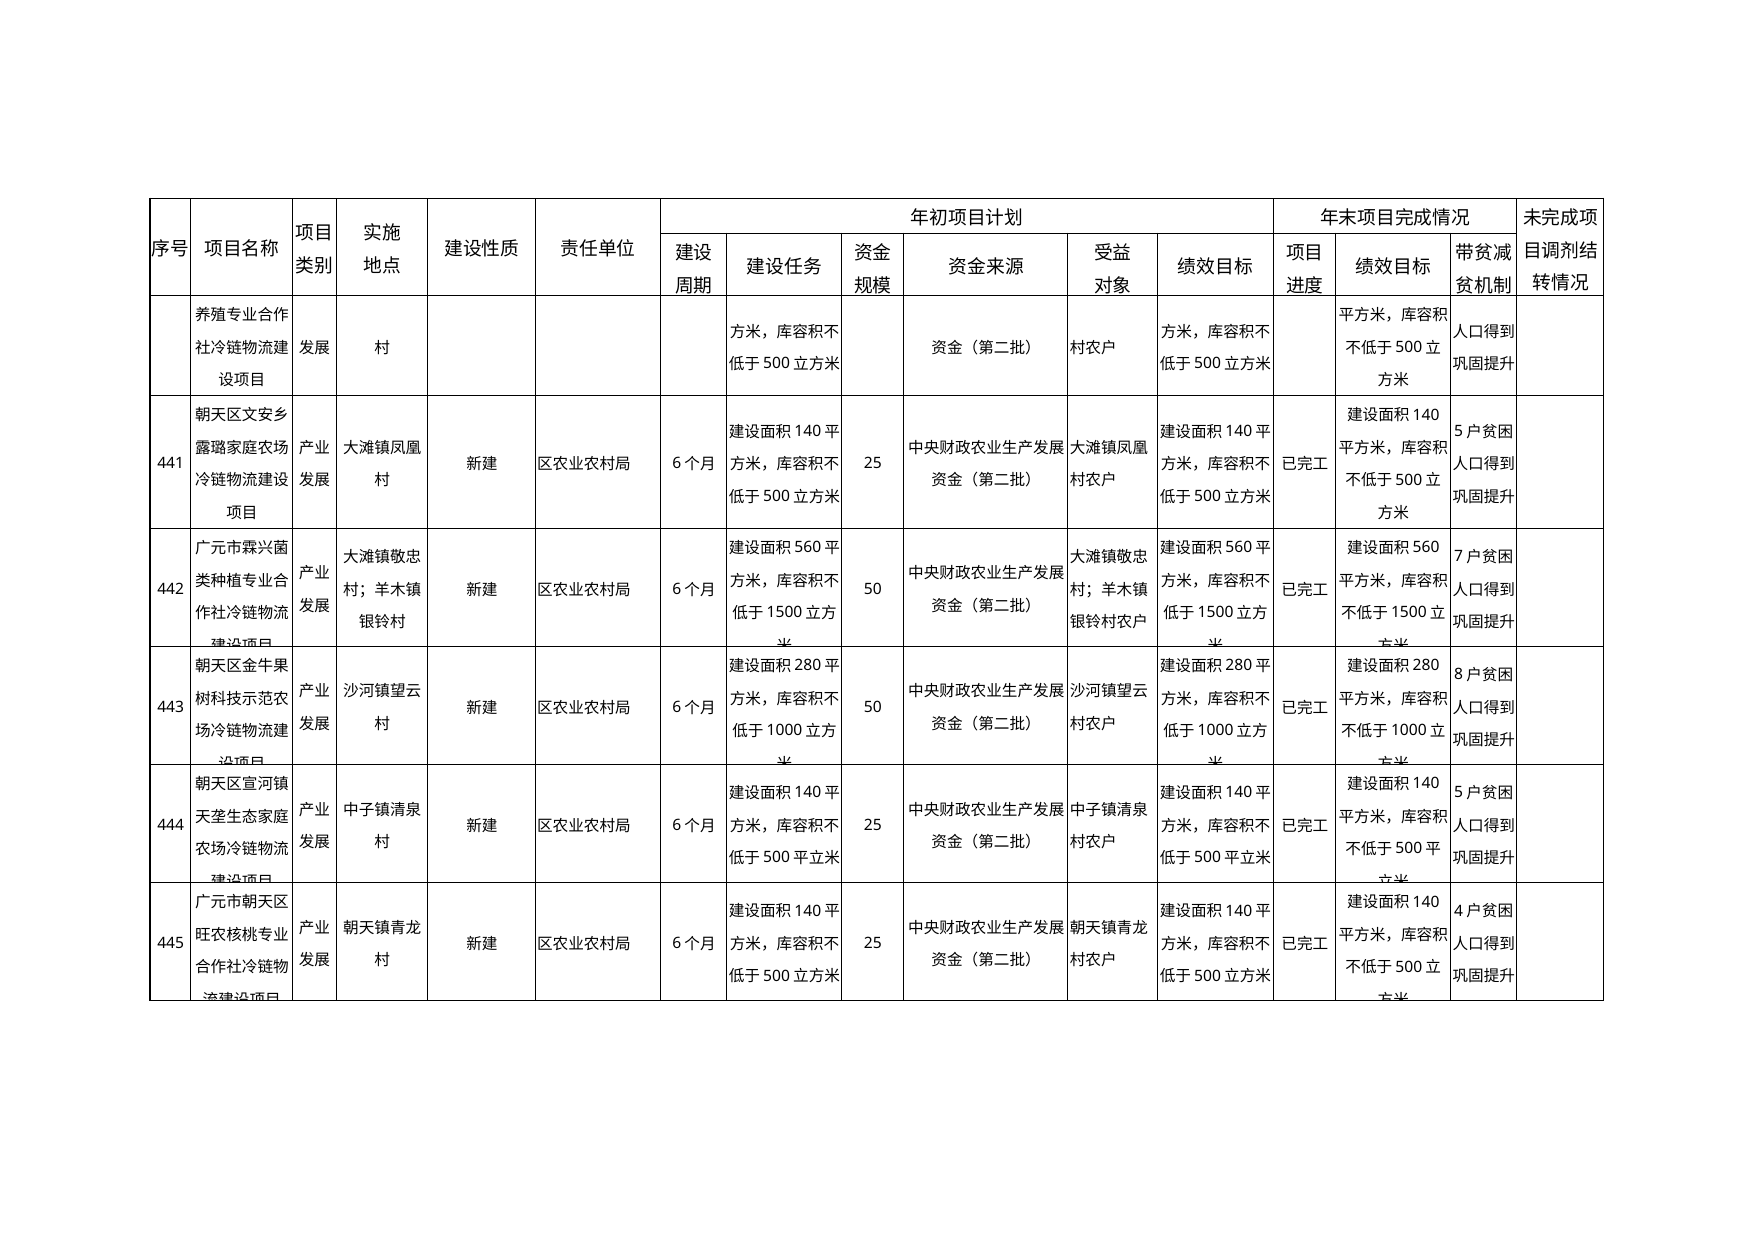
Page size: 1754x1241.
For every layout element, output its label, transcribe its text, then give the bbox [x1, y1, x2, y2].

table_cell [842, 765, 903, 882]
table_cell 绩效目标 [1158, 234, 1273, 295]
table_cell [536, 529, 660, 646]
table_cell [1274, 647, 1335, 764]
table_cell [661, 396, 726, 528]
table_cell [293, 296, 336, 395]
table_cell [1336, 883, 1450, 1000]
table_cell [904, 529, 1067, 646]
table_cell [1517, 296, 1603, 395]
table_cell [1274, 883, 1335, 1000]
table_cell 带贫减贫机制 [1451, 234, 1516, 295]
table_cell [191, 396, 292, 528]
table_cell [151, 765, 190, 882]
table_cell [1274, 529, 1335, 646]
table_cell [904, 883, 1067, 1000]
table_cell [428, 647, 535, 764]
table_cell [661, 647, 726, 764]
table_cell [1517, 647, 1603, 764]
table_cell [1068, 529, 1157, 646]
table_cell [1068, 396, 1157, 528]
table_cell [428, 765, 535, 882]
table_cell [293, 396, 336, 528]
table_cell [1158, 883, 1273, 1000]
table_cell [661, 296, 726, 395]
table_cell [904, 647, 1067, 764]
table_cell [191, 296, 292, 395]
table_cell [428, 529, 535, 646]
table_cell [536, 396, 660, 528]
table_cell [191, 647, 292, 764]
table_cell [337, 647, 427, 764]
table_cell 项目 进度 [1274, 234, 1335, 295]
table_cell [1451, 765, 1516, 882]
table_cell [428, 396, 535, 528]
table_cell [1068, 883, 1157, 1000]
table_cell 资金 规模 [842, 234, 903, 295]
table_header 未完成项目调剂结转情况 [1517, 199, 1603, 295]
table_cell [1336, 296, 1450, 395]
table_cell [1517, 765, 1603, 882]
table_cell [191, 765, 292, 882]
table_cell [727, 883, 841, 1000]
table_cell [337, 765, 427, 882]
table_header 实施 地点 [337, 199, 427, 295]
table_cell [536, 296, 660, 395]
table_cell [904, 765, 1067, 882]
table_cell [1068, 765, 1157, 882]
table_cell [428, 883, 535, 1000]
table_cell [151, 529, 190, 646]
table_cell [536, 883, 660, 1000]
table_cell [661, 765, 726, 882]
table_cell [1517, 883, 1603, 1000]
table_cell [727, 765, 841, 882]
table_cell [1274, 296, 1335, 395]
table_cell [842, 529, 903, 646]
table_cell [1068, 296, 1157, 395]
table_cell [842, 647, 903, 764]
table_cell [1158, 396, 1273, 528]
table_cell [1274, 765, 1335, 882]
table_header 序号 [151, 199, 190, 295]
table_header 年初项目计划 [661, 199, 1273, 233]
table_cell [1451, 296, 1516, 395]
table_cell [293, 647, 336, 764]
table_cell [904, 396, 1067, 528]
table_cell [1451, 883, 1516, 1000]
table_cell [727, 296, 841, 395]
table_cell 建设 周期 [661, 234, 726, 295]
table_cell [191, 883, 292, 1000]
table_header 年末项目完成情况 [1274, 199, 1516, 233]
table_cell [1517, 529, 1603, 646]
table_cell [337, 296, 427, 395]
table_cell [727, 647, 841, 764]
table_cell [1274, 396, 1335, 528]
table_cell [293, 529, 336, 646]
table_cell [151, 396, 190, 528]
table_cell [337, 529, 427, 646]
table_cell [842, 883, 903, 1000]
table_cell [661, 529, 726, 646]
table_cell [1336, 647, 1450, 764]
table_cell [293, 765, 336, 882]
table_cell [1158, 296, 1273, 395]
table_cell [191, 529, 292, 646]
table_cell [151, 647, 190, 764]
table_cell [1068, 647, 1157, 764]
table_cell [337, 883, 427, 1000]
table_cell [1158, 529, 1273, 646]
table_cell 建设任务 [727, 234, 841, 295]
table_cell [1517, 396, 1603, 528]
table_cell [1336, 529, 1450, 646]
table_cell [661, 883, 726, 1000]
table_header 责任单位 [536, 199, 660, 295]
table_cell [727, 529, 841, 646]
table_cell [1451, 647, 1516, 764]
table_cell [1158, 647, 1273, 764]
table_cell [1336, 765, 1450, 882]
table_cell 受益 对象 [1068, 234, 1157, 295]
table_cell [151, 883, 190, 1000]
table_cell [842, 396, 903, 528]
table_header 项目名称 [191, 199, 292, 295]
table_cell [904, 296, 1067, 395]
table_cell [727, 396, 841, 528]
table_header 项目类别 [293, 199, 336, 295]
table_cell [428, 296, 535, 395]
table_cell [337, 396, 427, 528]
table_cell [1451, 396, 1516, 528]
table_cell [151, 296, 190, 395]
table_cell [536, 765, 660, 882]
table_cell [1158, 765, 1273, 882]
table_cell 资金来源 [904, 234, 1067, 295]
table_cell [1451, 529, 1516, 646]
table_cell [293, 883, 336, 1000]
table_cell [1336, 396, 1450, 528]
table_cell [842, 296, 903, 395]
table_cell 绩效目标 [1336, 234, 1450, 295]
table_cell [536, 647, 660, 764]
table_header 建设性质 [428, 199, 535, 295]
